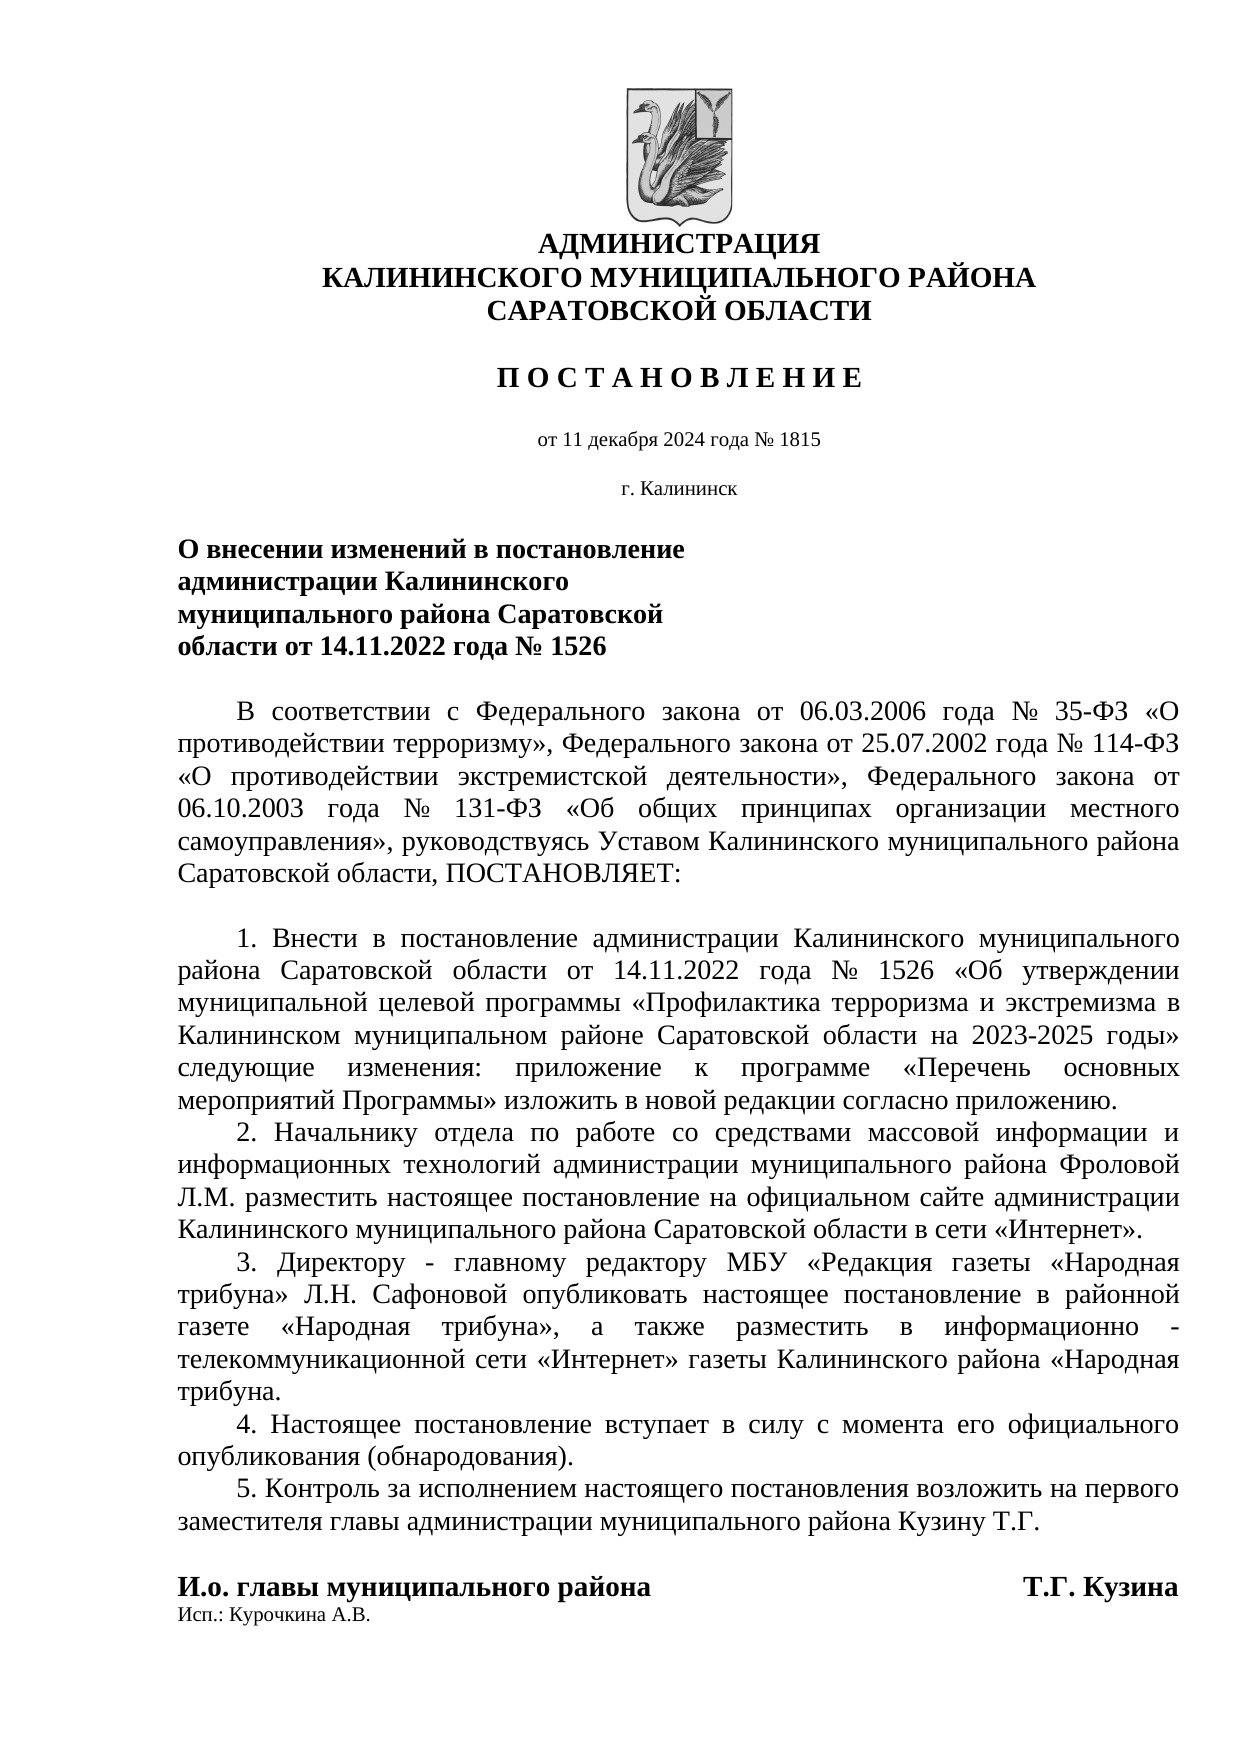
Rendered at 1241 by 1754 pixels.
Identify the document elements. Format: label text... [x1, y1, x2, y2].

picture [626, 88, 733, 227]
text области от 14.11.2022 года № 1526 [177, 629, 1181, 662]
text Исп.: Курочкина А.В. [177, 1602, 1181, 1626]
text 4. Настоящее постановление вступает в силу с момента его официального опубликования (обнародования). [177, 1407, 1181, 1471]
text АДМИНИСТРАЦИЯ [177, 226, 1181, 260]
text П О С Т А Н О В Л Е Н И Е [177, 360, 1181, 394]
text г. Калининск [177, 476, 1181, 499]
text В соответствии с Федерального закона от 06.03.2006 года № 35-ФЗ «О противодействии терроризму», Федерального закона от 25.07.2002 года № 114-ФЗ «О противодействии экстремистской деятельности», Федерального закона от 06.10.2003 года № 131-ФЗ «Об общих принципах организации местного самоуправления», руководствуясь Уставом Калининского муниципального района Саратовской области, ПОСТАНОВЛЯЕТ: [177, 694, 1181, 888]
text САРАТОВСКОЙ ОБЛАСТИ [177, 293, 1181, 327]
text 3. Директору - главному редактору МБУ «Редакция газеты «Народная трибуна» Л.Н. Сафоновой опубликовать настоящее постановление в районной газете «Народная трибуна», а также разместить в информационно - телекоммуникационной сети «Интернет» газеты Калининского района «Народная трибуна. [177, 1245, 1181, 1407]
text И.о. главы муниципального района Т.Г. Кузина [177, 1569, 1181, 1602]
text муниципального района Саратовской [177, 597, 1181, 629]
text администрации Калининского [177, 564, 1181, 597]
text 2. Начальнику отдела по работе со средствами массовой информации и информационных технологий администрации муниципального района Фроловой Л.М. разместить настоящее постановление на официальном сайте администрации Калининского муниципального района Саратовской области в сети «Интернет». [177, 1115, 1181, 1245]
text от 11 декабря 2024 года № 1815 [177, 427, 1181, 451]
text О внесении изменений в постановление [177, 532, 1181, 564]
text 1. Внести в постановление администрации Калининского муниципального района Саратовской области от 14.11.2022 года № 1526 «Об утверждении муниципальной целевой программы «Профилактика терроризма и экстремизма в Калининском муниципальном районе Саратовской области на 2023-2025 годы» следующие изменения: приложение к программе «Перечень основных мероприятий Программы» изложить в новой редакции согласно приложению. [177, 921, 1181, 1115]
text 5. Контроль за исполнением настоящего постановления возложить на первого заместителя главы администрации муниципального района Кузину Т.Г. [177, 1471, 1181, 1536]
text КАЛИНИНСКОГО МУНИЦИПАЛЬНОГО РАЙОНА [177, 260, 1181, 293]
